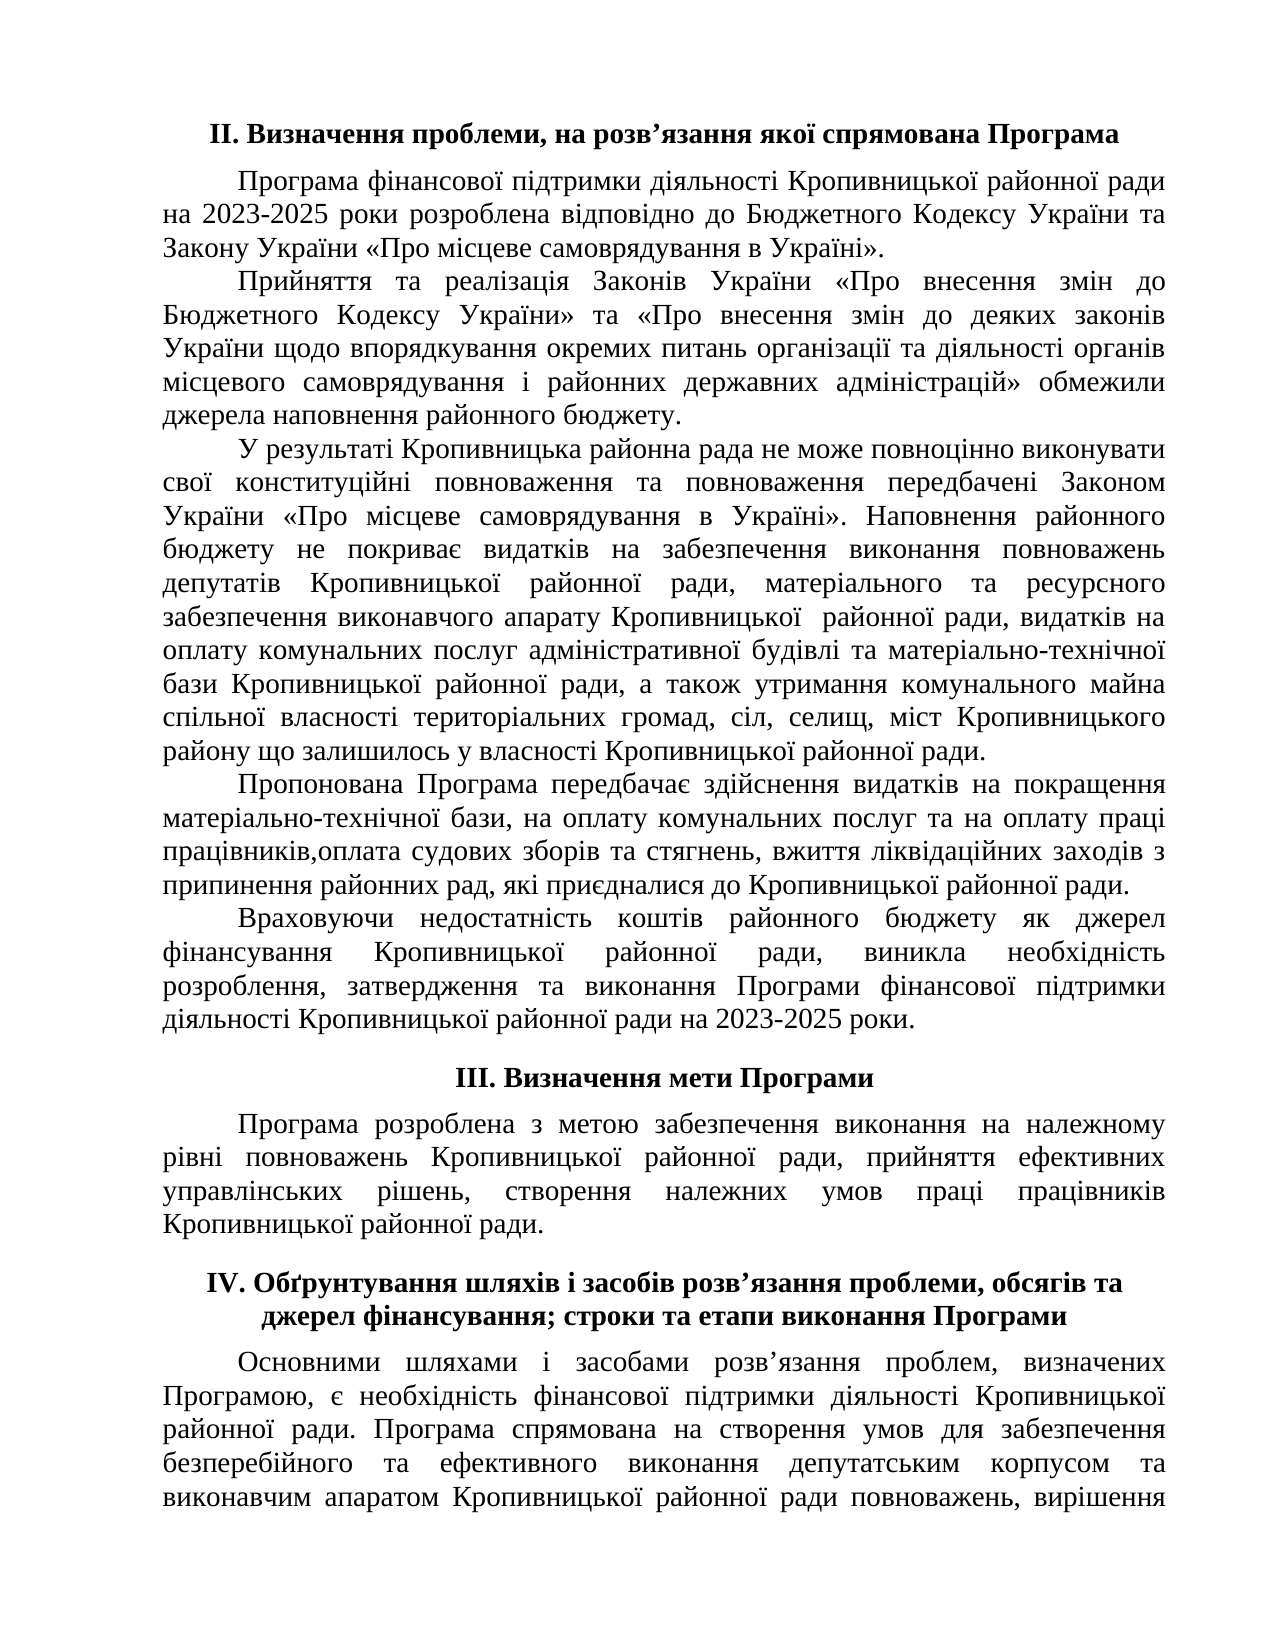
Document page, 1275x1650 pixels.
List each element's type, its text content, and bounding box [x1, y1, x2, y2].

text Програма розроблена з метою забезпечення виконання на належному рівні повноважень Кропивницької районної ради, прийняття ефективних управлінських рішень, створення належних умов праці працівників Кропивницької районної ради. [162, 1106, 1167, 1240]
text ІІІ. Визначення мети Програми [162, 1060, 1167, 1093]
text У результаті Кропивницька районна рада не може повноцінно виконувати свої конституційні повноваження та повноваження передбачені Законом України «Про місцеве самоврядування в Україні». Наповнення районного бюджету не покриває видатків на забезпечення виконання повноважень депутатів Кропивницької районної ради, матеріального та ресурсного забезпечення виконавчого апарату Кропивницької районної ради, видатків на оплату комунальних послуг адміністративної будівлі та матеріально-технічної бази Кропивницької районної ради, а також утримання комунального майна спільної власності територіальних громад, сіл, селищ, міст Кропивницького району що залишилось у власності Кропивницької районної ради. [162, 431, 1167, 766]
text Прийняття та реалізація Законів України «Про внесення змін до Бюджетного Кодексу України» та «Про внесення змін до деяких законів України щодо впорядкування окремих питань організації та діяльності органів місцевого самоврядування і районних державних адміністрацій» обмежили джерела наповнення районного бюджету. [162, 263, 1167, 431]
text IV. Обґрунтування шляхів і засобів розв’язання проблеми, обсягів та джерел фінансування; строки та етапи виконання Програми [162, 1265, 1167, 1332]
text ІІ. Визначення проблеми, на розв’язання якої спрямована Програма [162, 117, 1167, 150]
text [162, 1344, 1167, 1512]
text Враховуючи недостатність коштів районного бюджету як джерел фінансування Кропивницької районної ради, виникла необхідність розроблення, затвердження та виконання Програми фінансової підтримки діяльності Кропивницької районної ради на 2023-2025 роки. [162, 901, 1167, 1035]
text Пропонована Програма передбачає здійснення видатків на покращення матеріально-технічної бази, на оплату комунальних послуг та на оплату праці працівників,оплата судових зборів та стягнень, вжиття ліквідаційних заходів з припинення районних рад, які приєдналися до Кропивницької районної ради. [162, 766, 1167, 901]
text Програма фінансової підтримки діяльності Кропивницької районної ради на 2023-2025 роки розроблена відповідно до Бюджетного Кодексу України та Закону України «Про місцеве самоврядування в Україні». [162, 163, 1167, 263]
